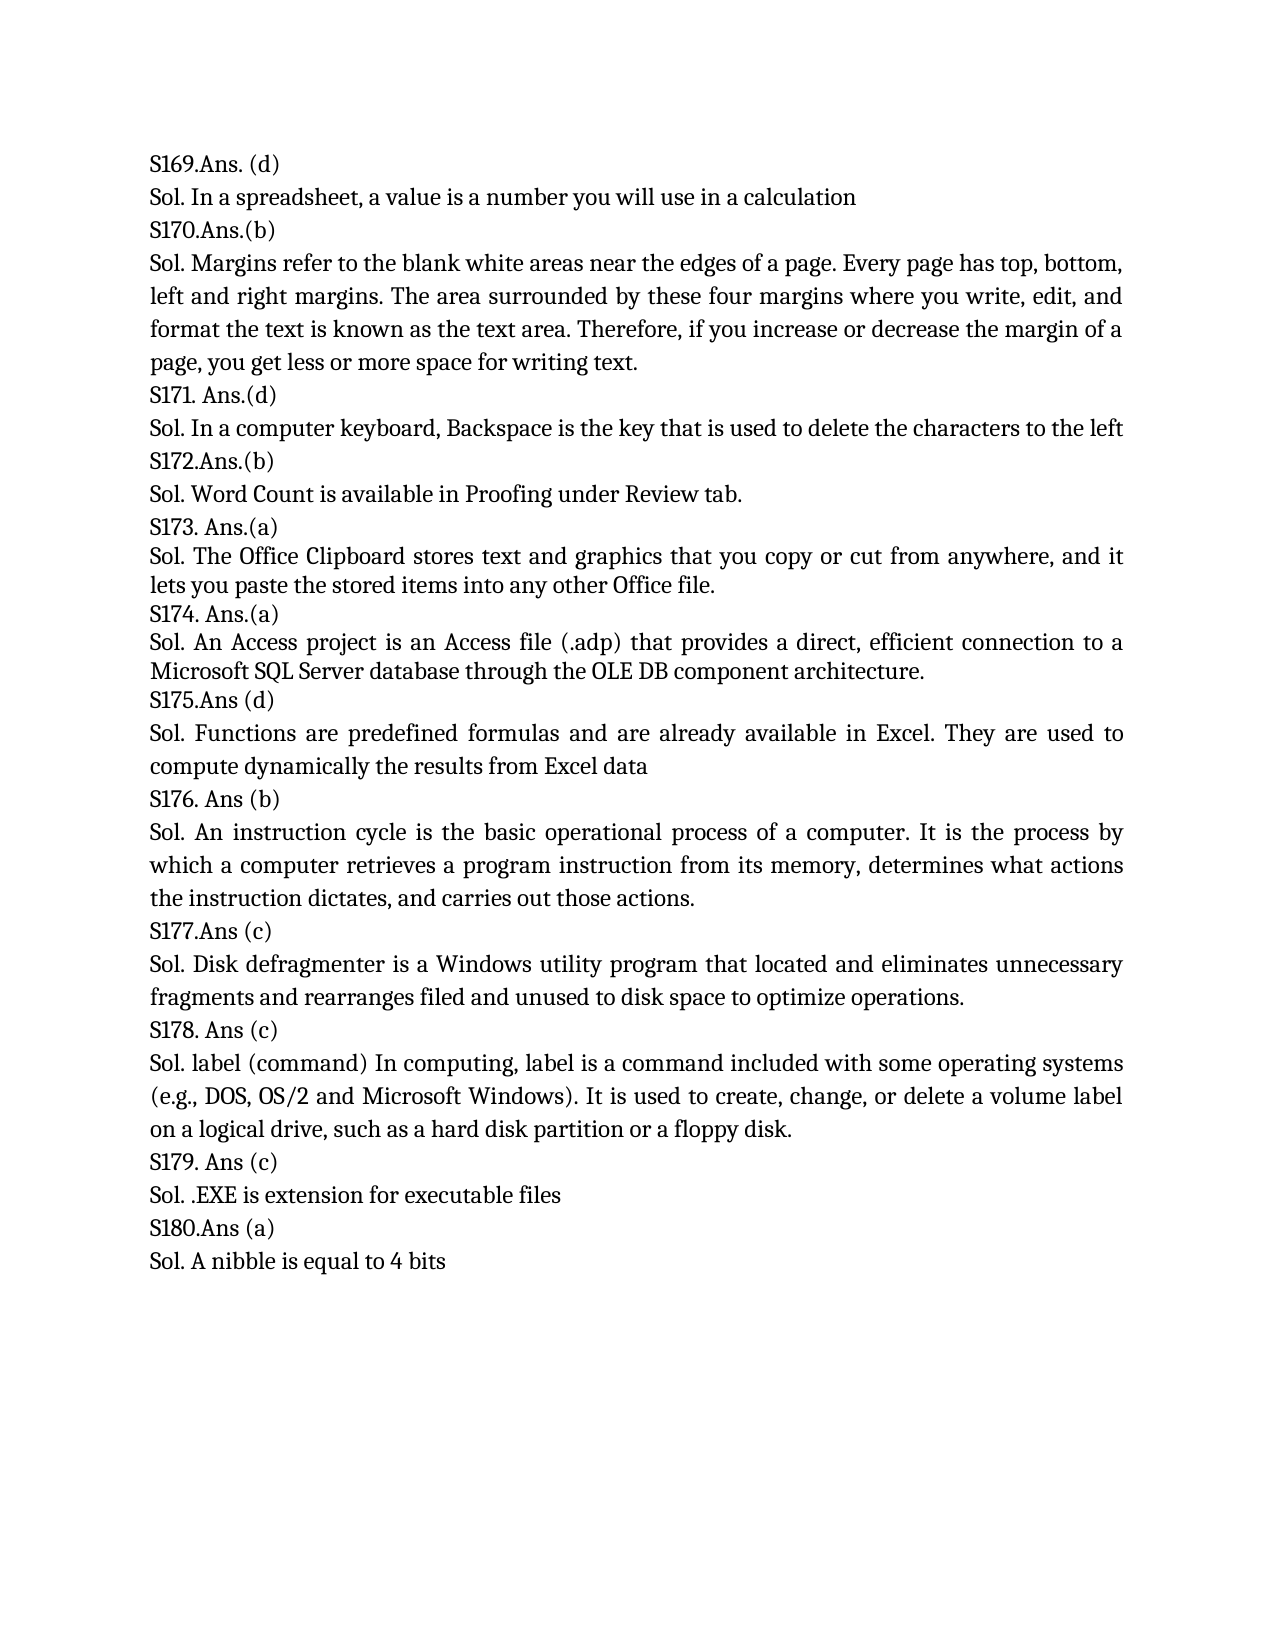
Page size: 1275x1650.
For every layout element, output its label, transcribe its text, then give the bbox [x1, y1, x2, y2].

text S180.Ans (a) [150, 1214, 1125, 1243]
text Sol. label (command) In computing, label is a command included with some operating systems (e.g., DOS, OS/2 and Microsoft Windows). It is used to create, change, or delete a volume label on a logical drive, such as a hard disk partition or a floppy disk. [150, 1049, 1125, 1144]
text S175.Ans (d) [150, 686, 1125, 714]
text Sol. A nibble is equal to 4 bits [150, 1247, 1125, 1276]
text S169.Ans. (d) [150, 150, 1125, 179]
text S179. Ans (c) [150, 1148, 1125, 1177]
text Sol. .EXE is extension for executable files [150, 1181, 1125, 1210]
text S177.Ans (c) [150, 917, 1125, 946]
text S172.Ans.(b) [150, 447, 1125, 476]
text S171. Ans.(d) [150, 381, 1125, 410]
text Sol. In a computer keyboard, Backspace is the key that is used to delete the characters to the left [150, 414, 1125, 443]
text S170.Ans.(b) [150, 216, 1125, 245]
text S173. Ans.(a) [150, 513, 1125, 542]
text S174. Ans.(a) [150, 599, 1125, 628]
text Sol. Disk defragmenter is a Windows utility program that located and eliminates unnecessary fragments and rearranges filed and unused to disk space to optimize operations. [150, 950, 1125, 1012]
text Sol. An Access project is an Access file (.adp) that provides a direct, efficient connection to a Microsoft SQL Server database through the OLE DB component architecture. [150, 628, 1125, 686]
text Sol. In a spreadsheet, a value is a number you will use in a calculation [150, 183, 1125, 212]
text Sol. An instruction cycle is the basic operational process of a computer. It is the process by which a computer retrieves a program instruction from its memory, determines what actions the instruction dictates, and carries out those actions. [150, 818, 1125, 913]
text Sol. The Office Clipboard stores text and graphics that you copy or cut from anywhere, and it lets you paste the stored items into any other Office file. [150, 542, 1125, 599]
text Sol. Functions are predefined formulas and are already available in Excel. They are used to compute dynamically the results from Excel data [150, 719, 1125, 781]
text Sol. Margins refer to the blank white areas near the edges of a page. Every page has top, bottom, left and right margins. The area surrounded by these four margins where you write, edit, and format the text is known as the text area. Therefore, if you increase or decrease the margin of a page, you get less or more space for writing text. [150, 249, 1125, 377]
text Sol. Word Count is available in Proofing under Review tab. [150, 480, 1125, 509]
text S176. Ans (b) [150, 785, 1125, 813]
text S178. Ans (c) [150, 1016, 1125, 1045]
